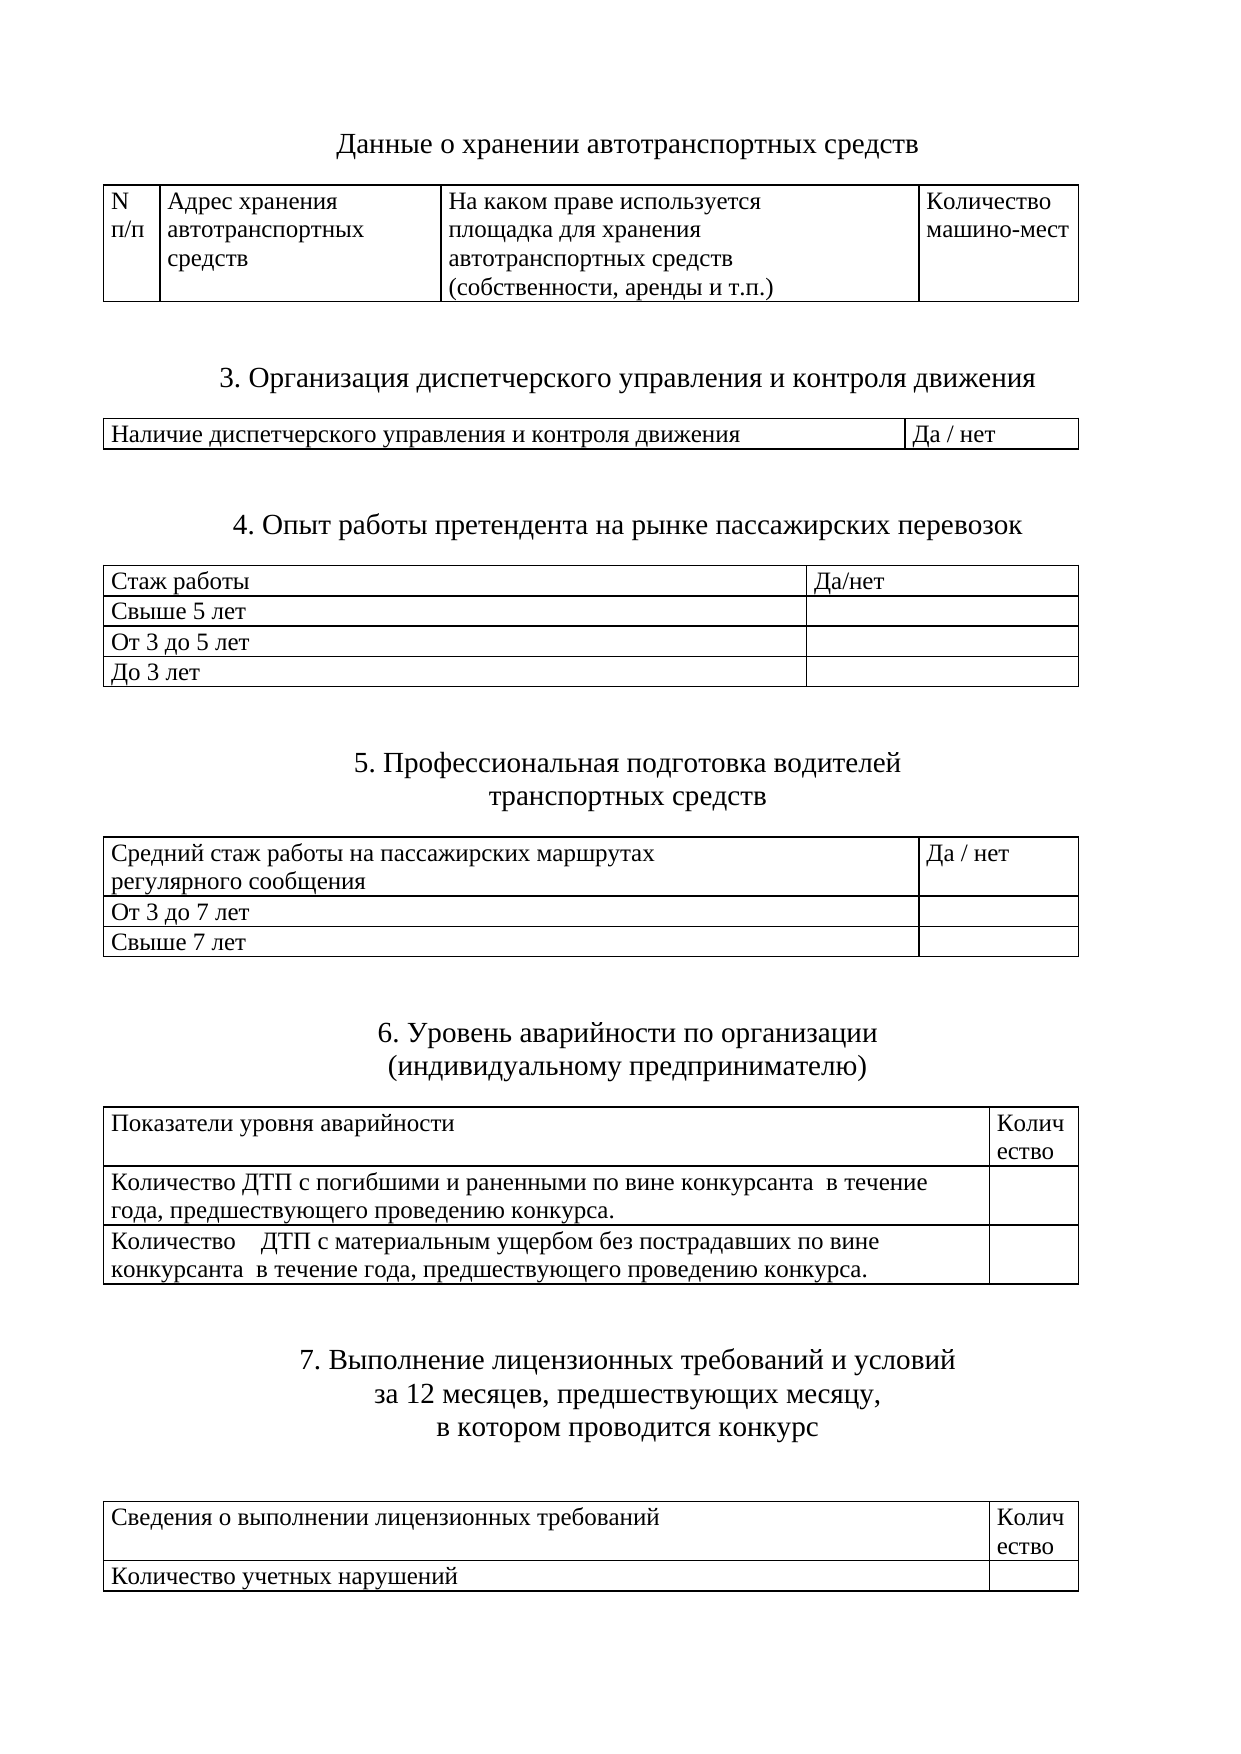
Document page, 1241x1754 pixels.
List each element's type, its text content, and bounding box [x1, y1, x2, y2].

table_cell [990, 1561, 1078, 1590]
table_cell [807, 597, 1078, 625]
text 6. Уровень аварийности по организации [103, 1015, 1152, 1048]
table_header Адрес хранения автотранспортных средств [161, 186, 440, 301]
table_cell От 3 до 5 лет [104, 627, 806, 656]
text 7. Выполнение лицензионных требований и условий [103, 1342, 1152, 1376]
table_header Сведения о выполнении лицензионных требований [104, 1502, 989, 1560]
table_cell Количество ДТП с погибшими и раненными по вине конкурсанта в течение года, предшествующего проведению конкурса. [104, 1167, 989, 1224]
table_cell От 3 до 7 лет [104, 897, 918, 926]
text за 12 месяцев, предшествующих месяцу, [103, 1376, 1152, 1409]
table_cell [920, 927, 1078, 956]
table_cell Количество ДТП с материальным ущербом без пострадавших по вине конкурсанта в течение года, предшествующего проведению конкурса. [104, 1226, 989, 1283]
text Данные о хранении автотранспортных средств [103, 127, 1152, 160]
table_header Стаж работы [104, 566, 806, 595]
table_header Количество машино-мест [920, 186, 1078, 301]
table_cell [990, 1226, 1078, 1283]
table_header Наличие диспетчерского управления и контроля движения [104, 419, 904, 448]
text 4. Опыт работы претендента на рынке пассажирских перевозок [103, 507, 1152, 541]
table_header Показатели уровня аварийности [104, 1108, 989, 1165]
table_header Количество [990, 1108, 1078, 1165]
table_header На каком праве используется площадка для хранения автотранспортных средств (собственности, аренды и т.п.) [442, 186, 918, 301]
table_cell Свыше 5 лет [104, 597, 806, 625]
table_header Количество [990, 1502, 1078, 1560]
table_header Да/нет [807, 566, 1078, 595]
table_cell Количество учетных нарушений [104, 1561, 989, 1590]
table_header Да / нет [906, 419, 1078, 448]
table_header N п/п [104, 186, 159, 301]
text 3. Организация диспетчерского управления и контроля движения [103, 360, 1152, 393]
text в котором проводится конкурс [103, 1409, 1152, 1443]
table_header Да / нет [920, 838, 1078, 895]
table_cell До 3 лет [104, 657, 806, 686]
table_cell Свыше 7 лет [104, 927, 918, 956]
text 5. Профессиональная подготовка водителей [103, 745, 1152, 778]
table_header Средний стаж работы на пассажирских маршрутах регулярного сообщения [104, 838, 918, 895]
table_cell [990, 1167, 1078, 1224]
table_cell [807, 657, 1078, 686]
text транспортных средств [103, 778, 1152, 812]
text (индивидуальному предпринимателю) [103, 1048, 1152, 1082]
table_cell [920, 897, 1078, 926]
table_cell [807, 627, 1078, 656]
